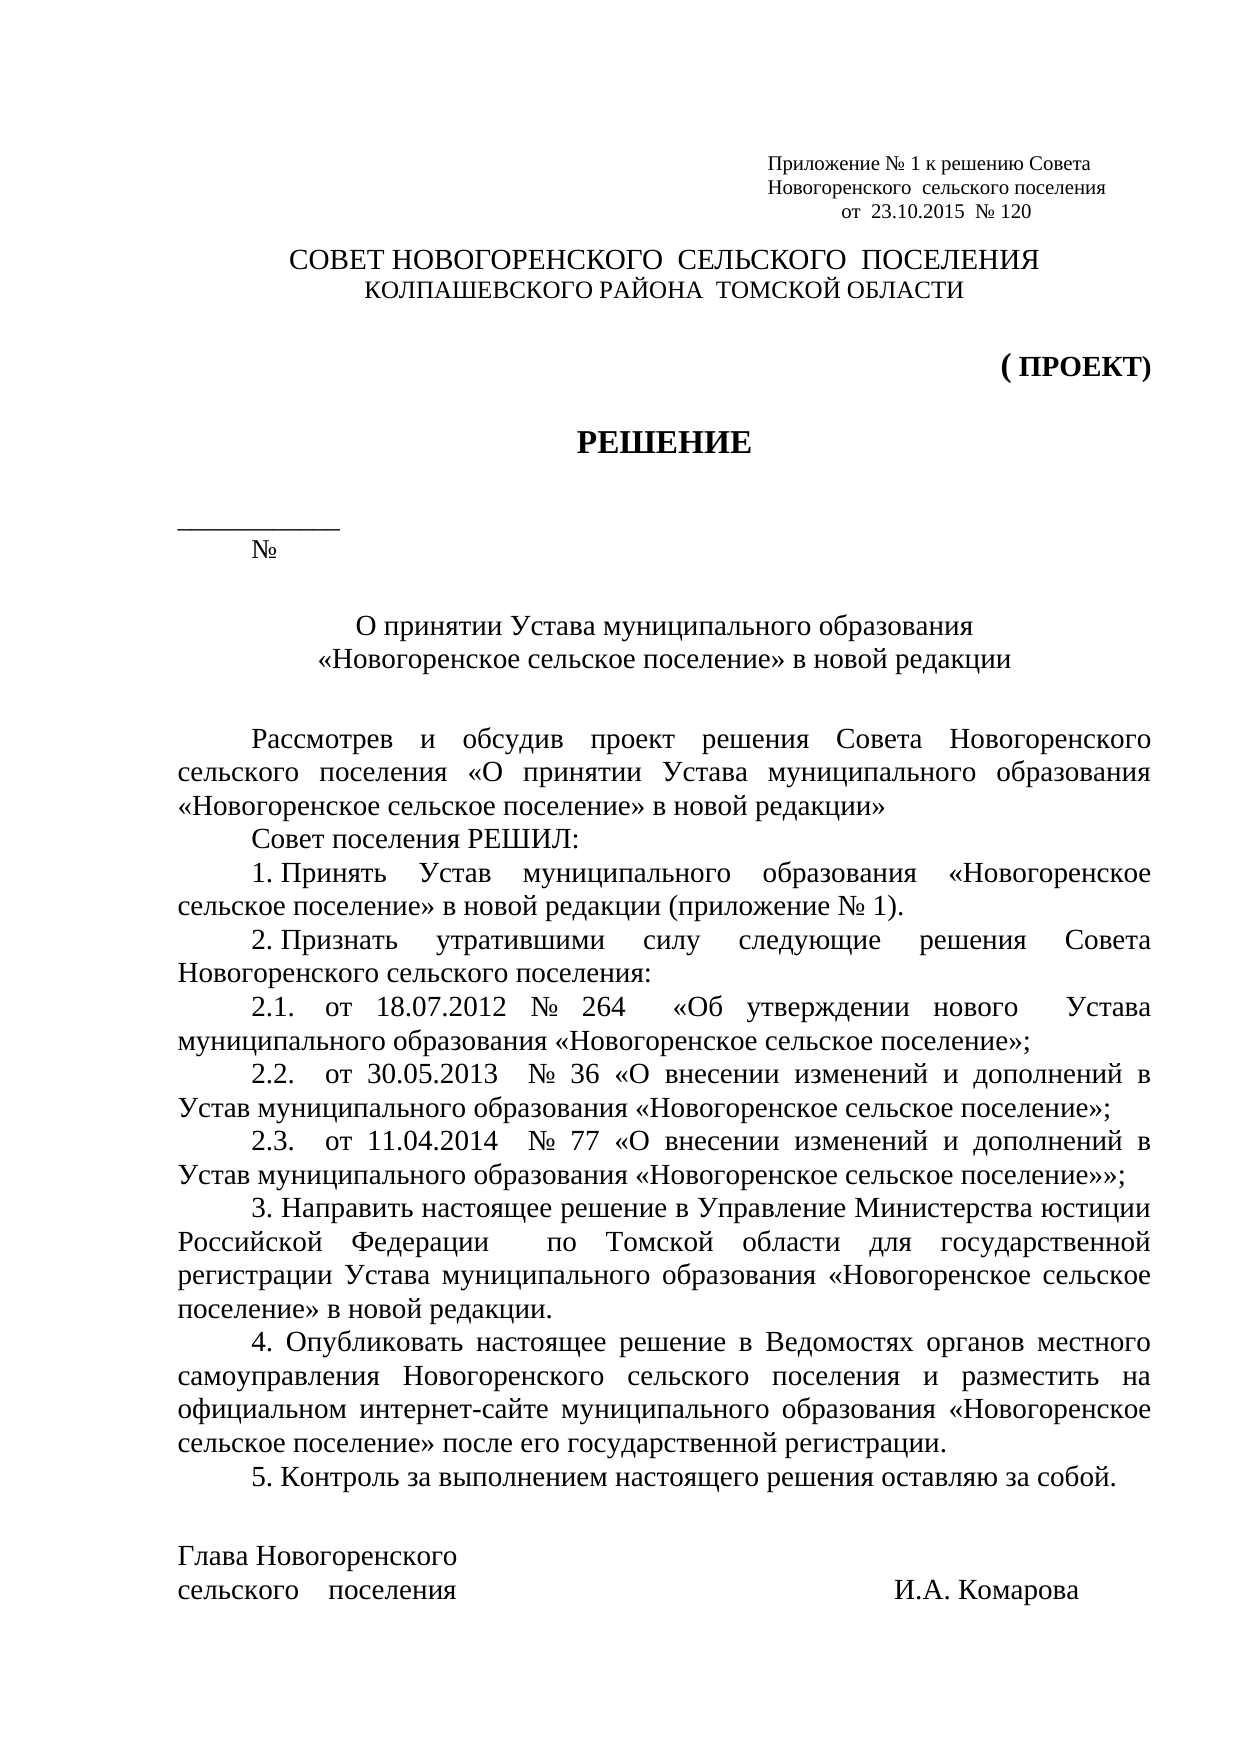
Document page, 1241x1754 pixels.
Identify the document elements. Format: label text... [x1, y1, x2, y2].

text «Новогоренское сельское поселение» в новой редакции [177, 641, 1152, 675]
list Признать утратившими силу следующие решения Совета Новогоренского сельского поселения: [177, 922, 1152, 989]
text РЕШЕНИЕ [177, 422, 1152, 460]
text 3. Направить настоящее решение в Управление Министерства юстиции Российской Федерации по Томской области для государственной регистрации Устава муниципального образования «Новогоренское сельское поселение» в новой редакции. [177, 1190, 1152, 1324]
text КОЛПАШЕВСКОГО РАЙОНА ТОМСКОЙ ОБЛАСТИ [177, 275, 1152, 304]
text 5. Контроль за выполнением настоящего решения оставляю за собой. [177, 1459, 1152, 1492]
text О принятии Устава муниципального образования [177, 608, 1152, 641]
list от 18.07.2012 № 264 «Об утверждении нового Устава муниципального образования «Новогоренское сельское поселение»; [177, 989, 1152, 1056]
list Принять Устав муниципального образования «Новогоренское сельское поселение» в новой редакции (приложение № 1). [177, 855, 1152, 922]
text Глава Новогоренского [177, 1538, 1152, 1572]
text Рассмотрев и обсудив проект решения Совета Новогоренского сельского поселения «О принятии Устава муниципального образования «Новогоренское сельское поселение» в новой редакции» [177, 721, 1152, 821]
text ____________ № [177, 502, 1152, 564]
text Совет поселения РЕШИЛ: [177, 821, 1152, 855]
text сельского поселения И.А. Комарова [177, 1572, 1152, 1605]
subtitle СОВЕТ НОВОГОРЕНСКОГО СЕЛЬСКОГО ПОСЕЛЕНИЯ [177, 242, 1152, 275]
list от 30.05.2013 № 36 «О внесении изменений и дополнений в Устав муниципального образования «Новогоренское сельское поселение»; [177, 1056, 1152, 1123]
list от 11.04.2014 № 77 «О внесении изменений и дополнений в Устав муниципального образования «Новогоренское сельское поселение»»; [177, 1123, 1152, 1190]
text Новогоренского сельского поселения от 23.10.2015 № 120 [177, 174, 1152, 223]
text ( ПРОЕКТ) [177, 345, 1152, 384]
text 4. Опубликовать настоящее решение в Ведомостях органов местного самоуправления Новогоренского сельского поселения и разместить на официальном интернет-сайте муниципального образования «Новогоренское сельское поселение» после его государственной регистрации. [177, 1324, 1152, 1459]
text Приложение № 1 к решению Совета [693, 151, 1152, 174]
